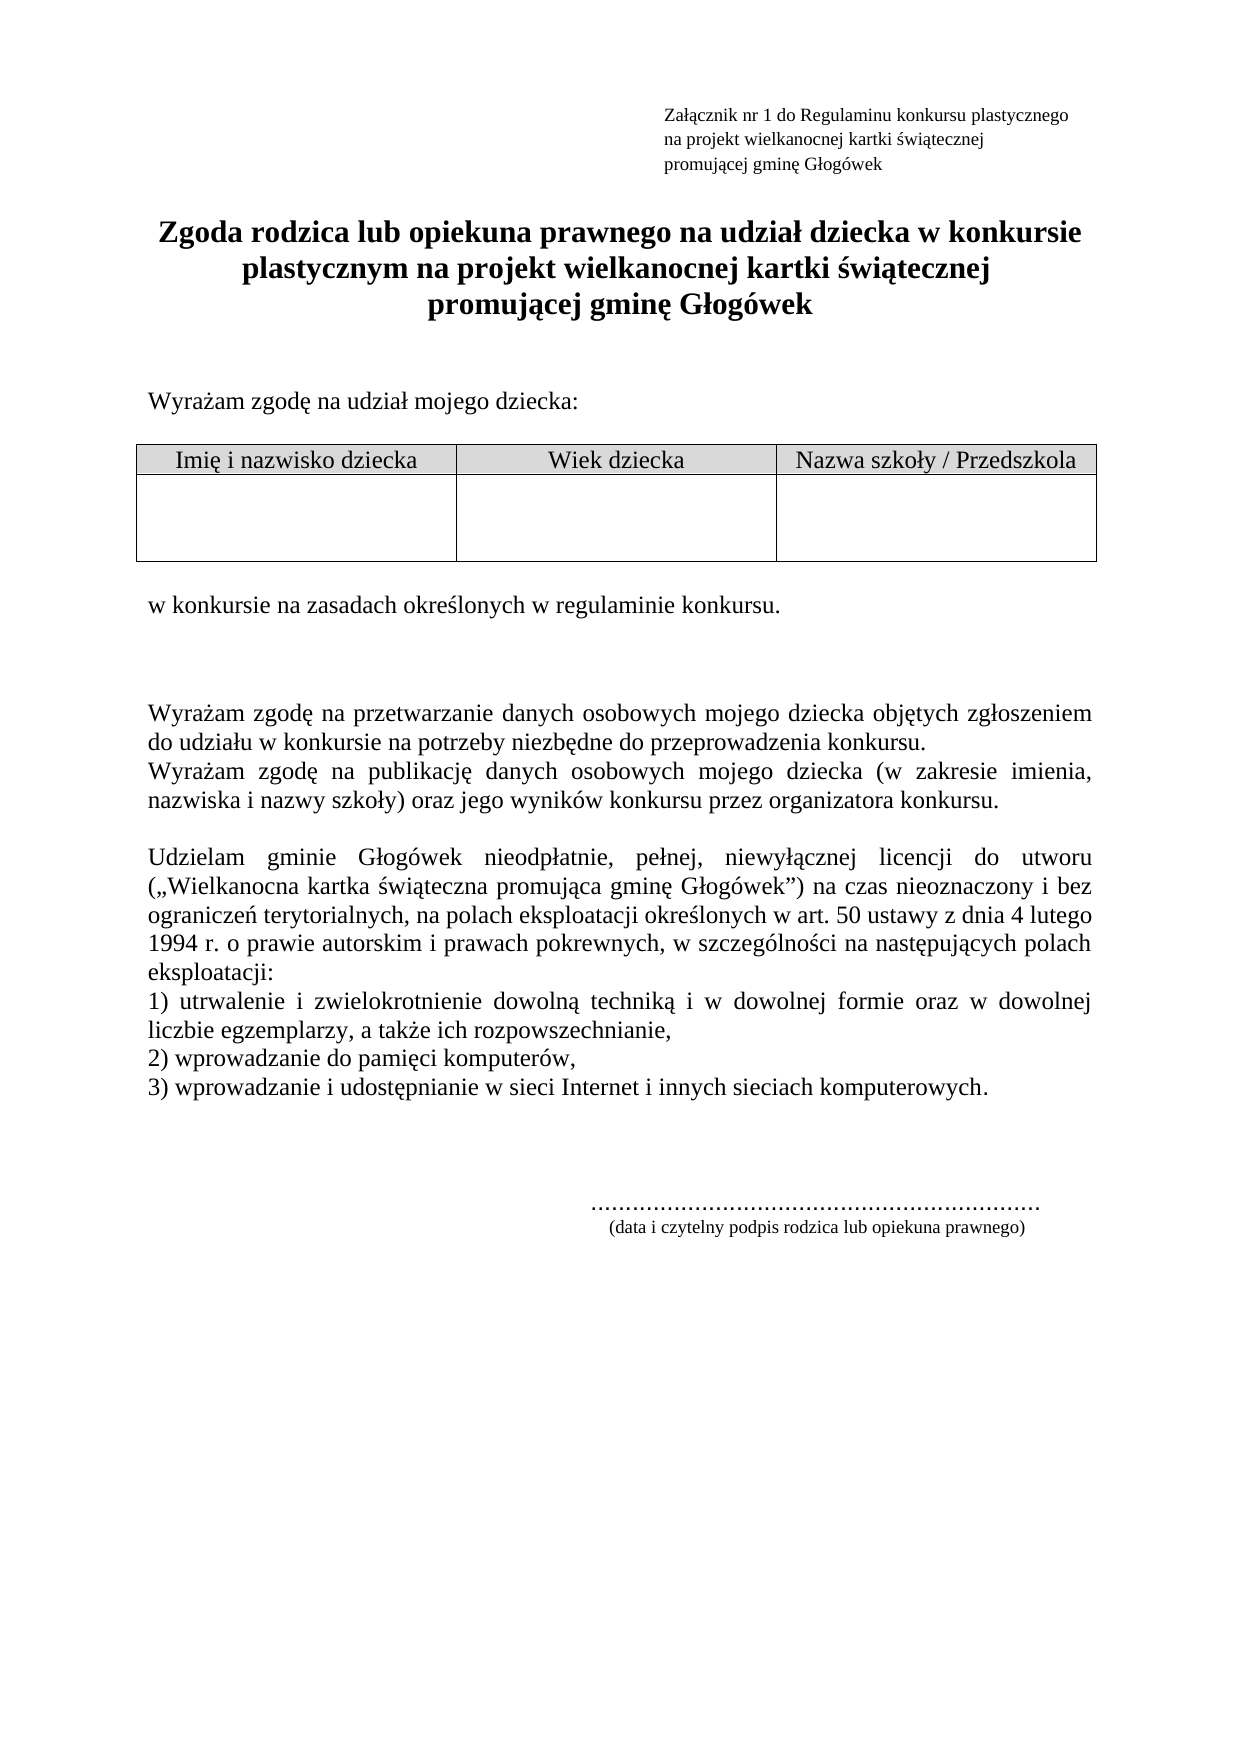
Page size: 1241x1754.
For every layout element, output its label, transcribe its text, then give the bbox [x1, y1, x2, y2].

table_header Nazwa szkoły / Przedszkola [777, 445, 1096, 473]
text promującej gminę Głogówek [664, 153, 1093, 174]
text ................................................................. [590, 1187, 1093, 1216]
text Zgoda rodzica lub opiekuna prawnego na udział dziecka w konkursie plastycznym na projekt wielkanocnej kartki świątecznej promującej gminę Głogówek [148, 214, 1093, 322]
table_cell [777, 475, 1096, 561]
text Załącznik nr 1 do Regulaminu konkursu plastycznego [664, 103, 1093, 125]
text (data i czytelny podpis rodzica lub opiekuna prawnego) [590, 1216, 1093, 1238]
text Wyrażam zgodę na przetwarzanie danych osobowych mojego dziecka objętych zgłoszeniem do udziału w konkursie na potrzeby niezbędne do przeprowadzenia konkursu. [148, 698, 1093, 756]
text na projekt wielkanocnej kartki świątecznej [664, 128, 1093, 150]
table_header Imię i nazwisko dziecka [137, 445, 456, 473]
text 2) wprowadzanie do pamięci komputerów, [148, 1043, 1093, 1072]
table_header Wiek dziecka [457, 445, 776, 473]
text w konkursie na zasadach określonych w regulaminie konkursu. [148, 591, 1093, 619]
text 3) wprowadzanie i udostępnianie w sieci Internet i innych sieciach komputerowych. [148, 1072, 1093, 1101]
table_cell [457, 475, 776, 561]
text Wyrażam zgodę na udział mojego dziecka: [148, 386, 1093, 415]
text 1) utrwalenie i zwielokrotnienie dowolną techniką i w dowolnej formie oraz w dowolnej liczbie egzemplarzy, a także ich rozpowszechnianie, [148, 986, 1093, 1043]
text Wyrażam zgodę na publikację danych osobowych mojego dziecka (w zakresie imienia, nazwiska i nazwy szkoły) oraz jego wyników konkursu przez organizatora konkursu. [148, 756, 1093, 813]
table_cell [137, 475, 456, 561]
text Udzielam gminie Głogówek nieodpłatnie, pełnej, niewyłącznej licencji do utworu („Wielkanocna kartka świąteczna promująca gminę Głogówek”) na czas nieoznaczony i bez ograniczeń terytorialnych, na polach eksploatacji określonych w art. 50 ustawy z dnia 4 lutego 1994 r. o prawie autorskim i prawach pokrewnych, w szczególności na następujących polach eksploatacji: [148, 842, 1093, 986]
